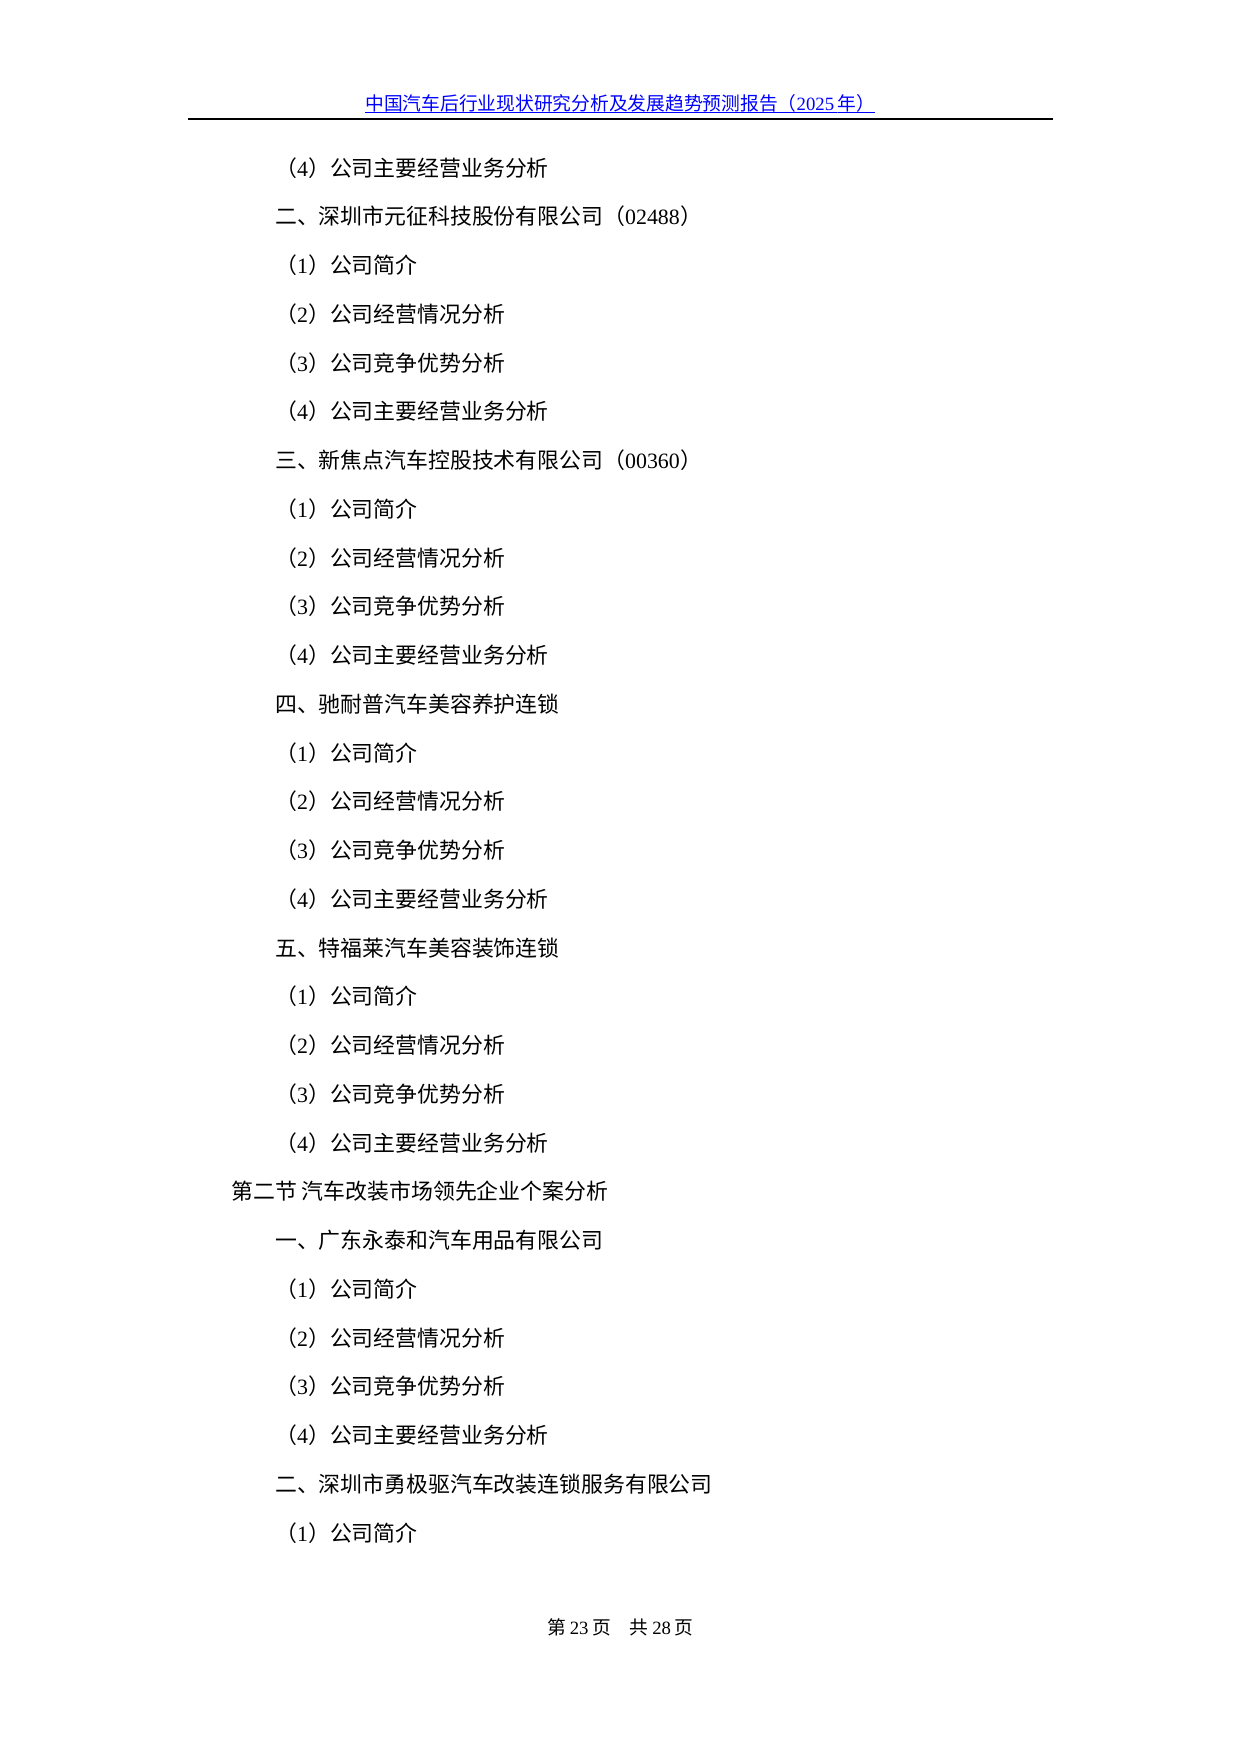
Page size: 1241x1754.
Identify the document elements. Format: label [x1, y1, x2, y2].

text [187, 150, 1053, 1548]
